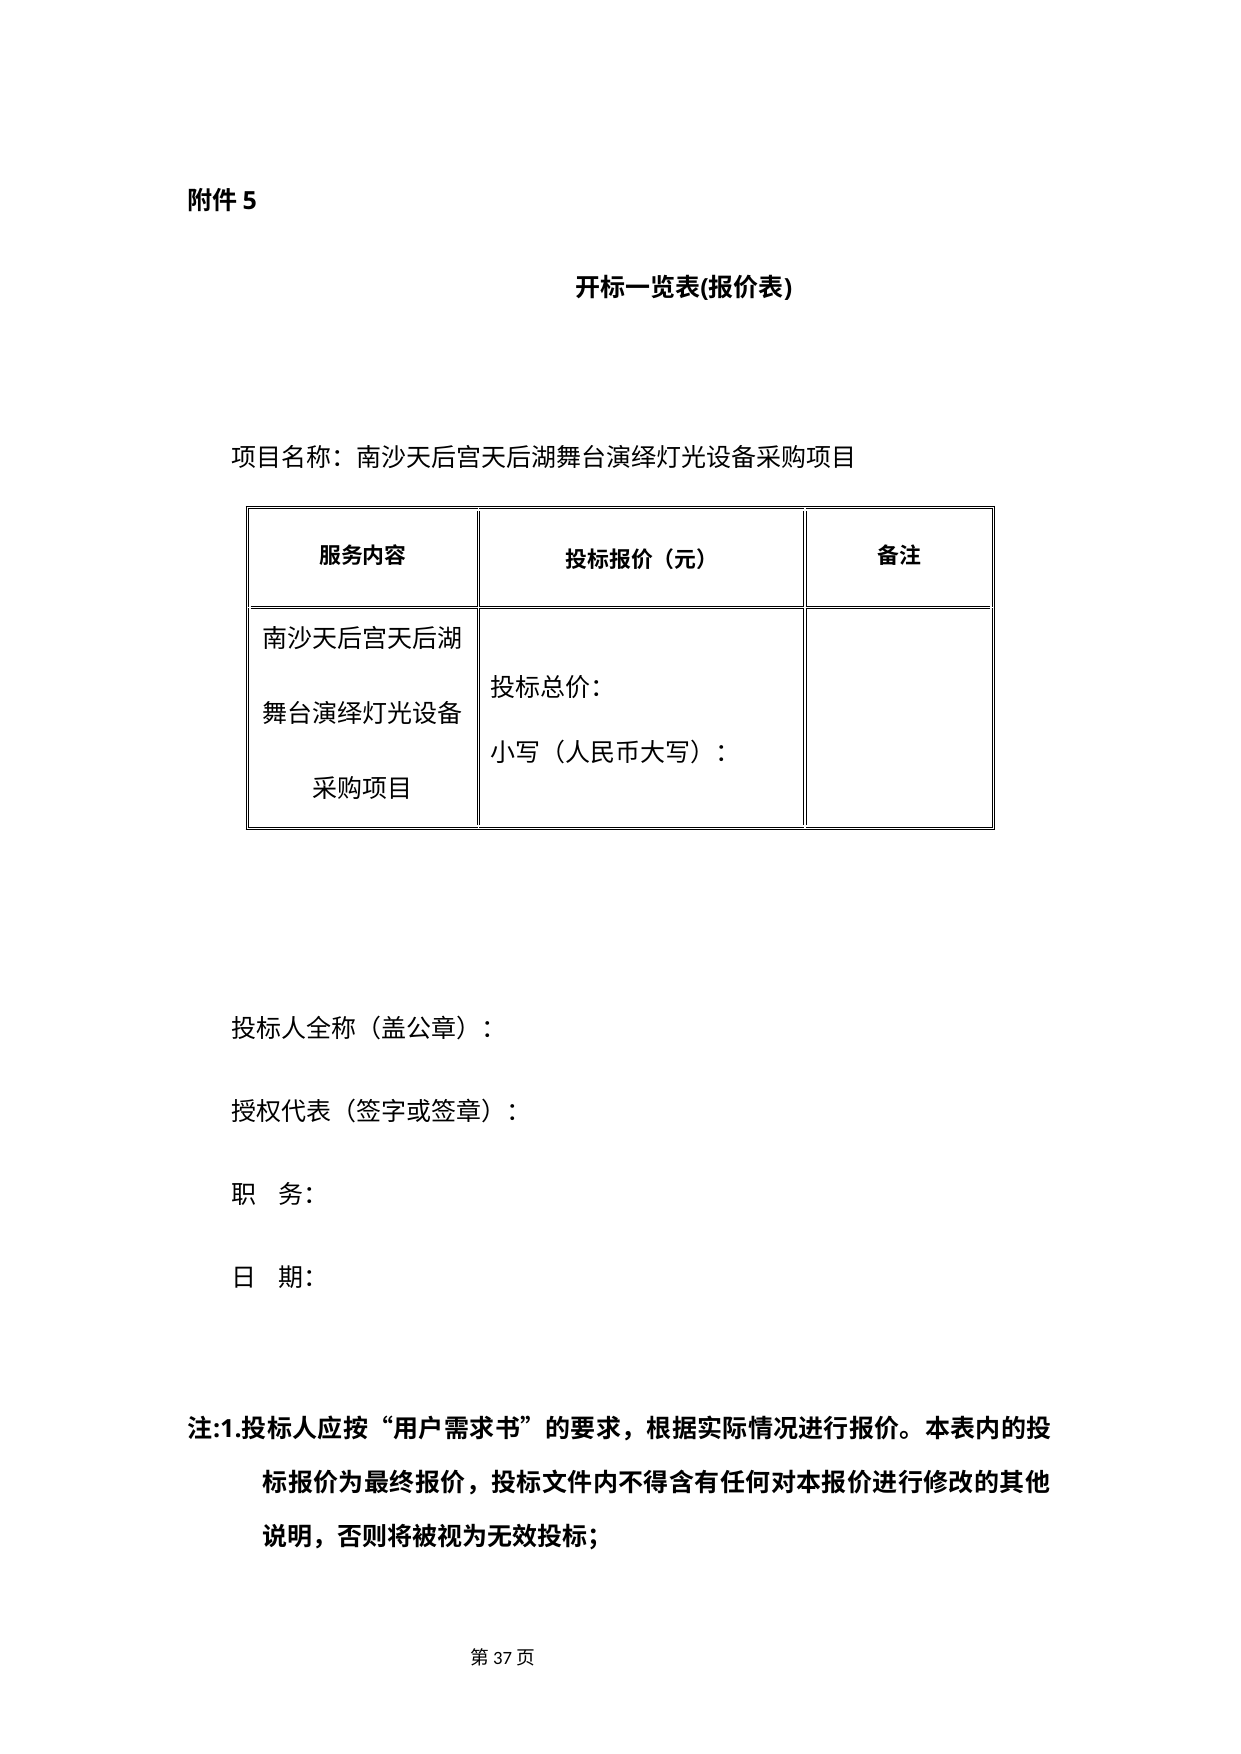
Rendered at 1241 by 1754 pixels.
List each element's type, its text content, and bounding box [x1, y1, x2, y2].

table_cell 南沙天后宫天后湖舞台演绎灯光设备采购项目 [249, 606, 478, 827]
subtitle 开标一览表(报价表) [187, 253, 1053, 318]
text 注:1.投标人应按“用户需求书”的要求，根据实际情况进行报价。本表内的投标报价为最终报价，投标文件内不得含有任何对本报价进行修改的其他说明，否则将被视为无效投标； [187, 1408, 1053, 1553]
text 授权代表（签字或签章）： [231, 1077, 1053, 1142]
table_header 服务内容 [249, 509, 478, 606]
text 项目名称：南沙天后宫天后湖舞台演绎灯光设备采购项目 [231, 423, 1053, 488]
table_header 备注 [805, 509, 992, 606]
table_cell 投标总价： 小写（人民币大写）： [479, 606, 805, 827]
text 职 务： [231, 1160, 1053, 1225]
subtitle 附件5 [187, 166, 1053, 231]
table_header 投标报价（元） [479, 507, 805, 606]
text 日 期： [231, 1243, 1053, 1308]
table_cell [805, 606, 992, 827]
text 投标人全称（盖公章）： [231, 994, 1053, 1059]
